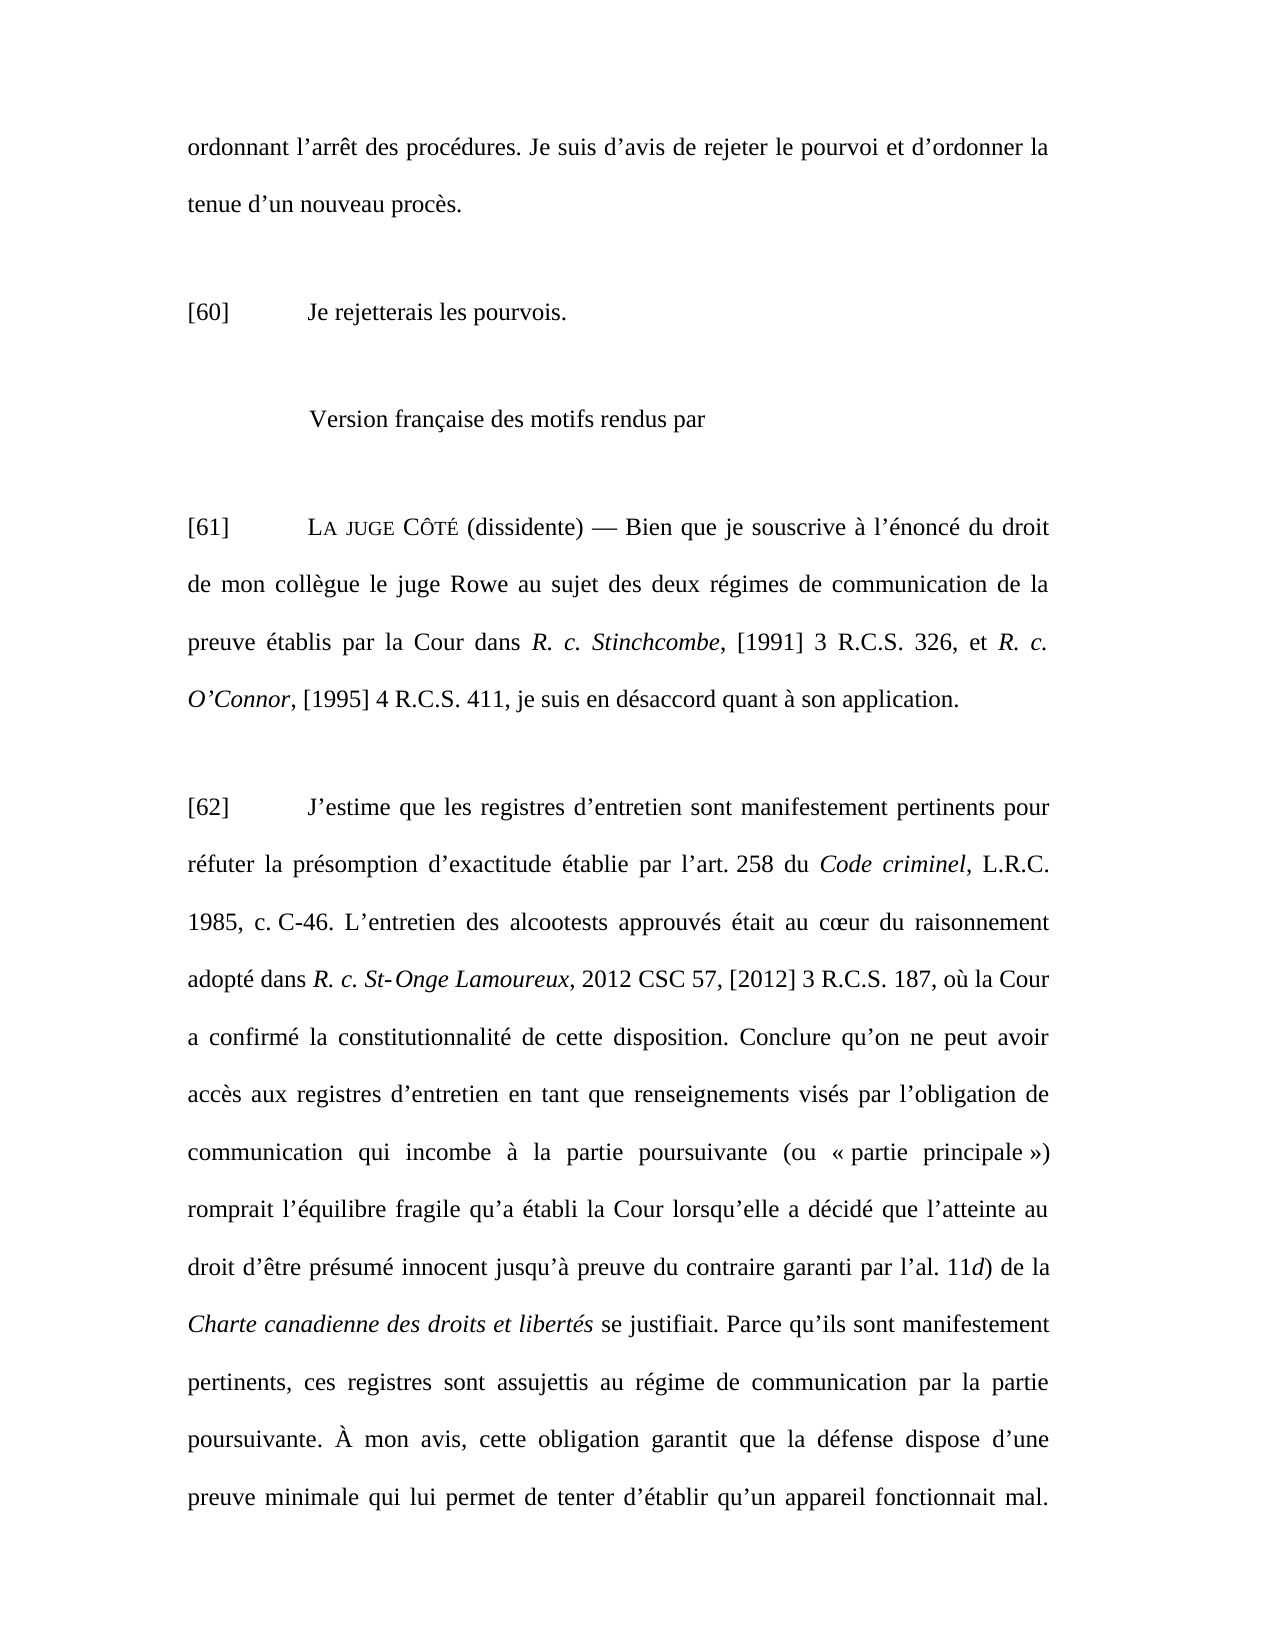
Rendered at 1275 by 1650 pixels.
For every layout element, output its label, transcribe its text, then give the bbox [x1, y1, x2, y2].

list La juge Côté (dissidente) — Bien que je souscrive à l’énoncé du droit de mon collègue le juge Rowe au sujet des deux régimes de communication de la preuve établis par la Cour dans R. c. Stinchcombe, [1991] 3 R.C.S. 326, et R. c. O’Connor, [1995] 4 R.C.S. 411, je suis en désaccord quant à son application. [187, 512, 1050, 713]
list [187, 792, 1050, 1511]
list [187, 132, 1050, 218]
list Je rejetterais les pourvois. [187, 297, 1050, 326]
text Version française des motifs rendus par [187, 404, 1050, 433]
